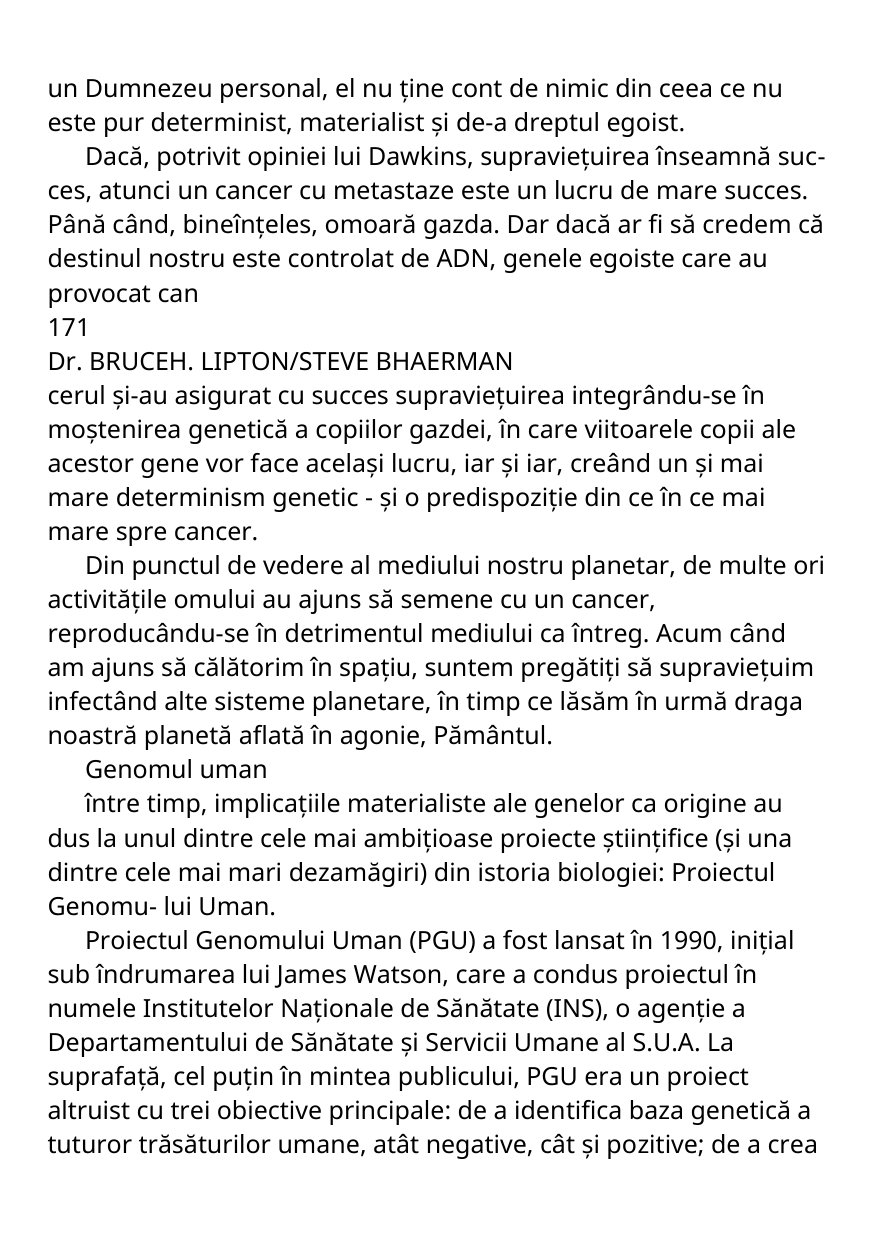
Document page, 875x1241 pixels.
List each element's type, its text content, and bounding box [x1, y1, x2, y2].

text Dacă, potrivit opiniei lui Dawkins, supravieţuirea înseamnă succes, atunci un cancer cu metastaze este un lucru de mare succes. Până când, bineînţeles, omoară gazda. Dar dacă ar fi să credem că destinul nostru este controlat de ADN, genele egoiste care au provocat can [47, 139, 827, 309]
text Dr. BRUCEH. LIPTON/STEVE BHAERMAN [47, 343, 827, 377]
text Genomul uman [47, 752, 827, 786]
text cerul şi-au asigurat cu succes supravieţuirea integrându-se în moştenirea genetică a copiilor gazdei, în care viitoarele copii ale acestor gene vor face acelaşi lucru, iar şi iar, creând un şi mai mare determinism genetic - şi o predispoziţie din ce în ce mai mare spre cancer. [47, 377, 827, 548]
text Din punctul de vedere al mediului nostru planetar, de multe ori activităţile omului au ajuns să semene cu un cancer, reproducându-se în detrimentul mediului ca întreg. Acum când am ajuns să călătorim în spaţiu, suntem pregătiţi să supravieţuim infectând alte sisteme planetare, în timp ce lăsăm în urmă draga noastră planetă aflată în agonie, Pământul. [47, 548, 827, 752]
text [47, 922, 827, 1161]
text 171 [47, 309, 827, 343]
text între timp, implicaţiile materialiste ale genelor ca origine au dus la unul dintre cele mai ambiţioase proiecte ştiinţifice (şi una dintre cele mai mari dezamăgiri) din istoria biologiei: Proiectul Genomu- lui Uman. [47, 786, 827, 922]
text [47, 71, 827, 139]
